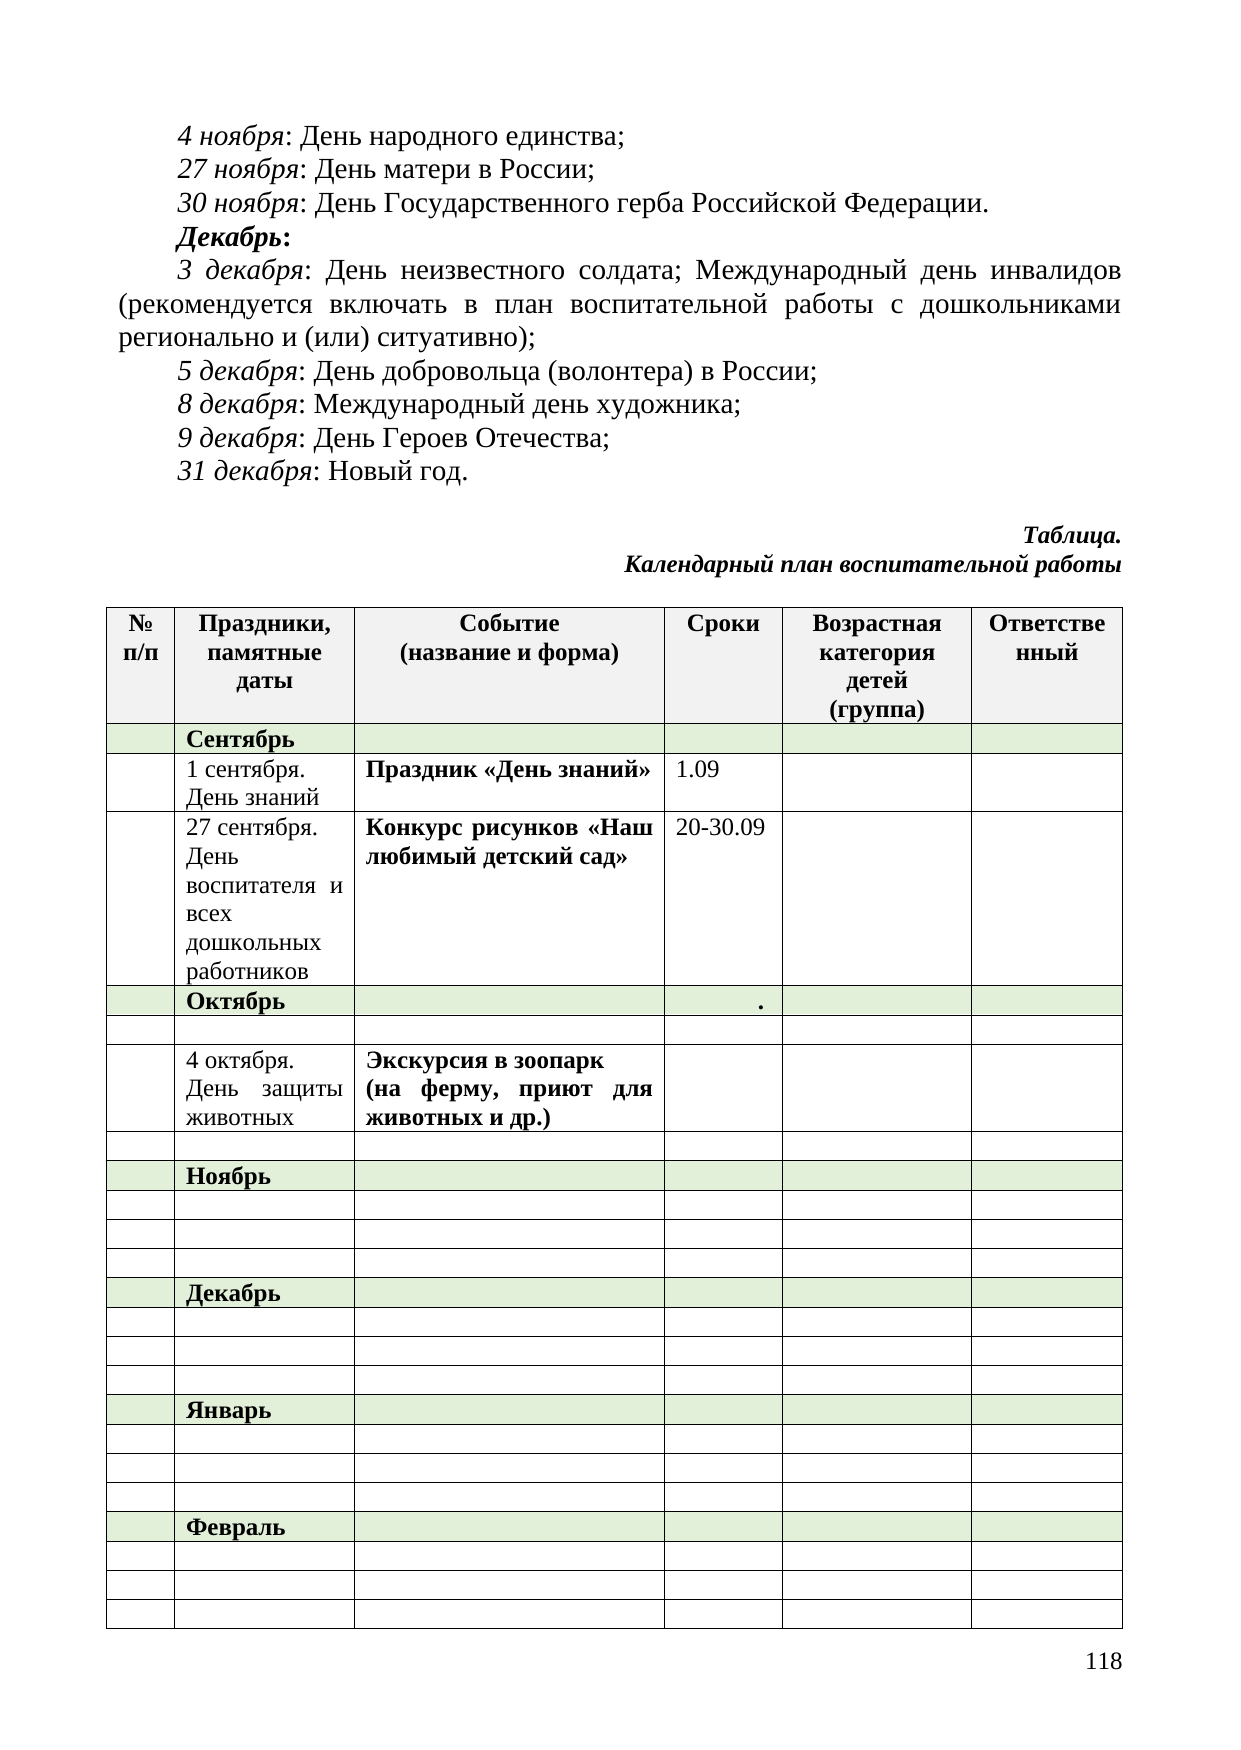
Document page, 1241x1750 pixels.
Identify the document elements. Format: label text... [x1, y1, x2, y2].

table_cell [355, 986, 664, 1014]
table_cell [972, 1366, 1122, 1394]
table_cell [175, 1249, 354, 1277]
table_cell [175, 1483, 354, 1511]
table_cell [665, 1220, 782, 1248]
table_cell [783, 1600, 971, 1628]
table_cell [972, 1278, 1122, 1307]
text 30 ноября: День Государственного герба Российской Федерации. [118, 185, 1122, 219]
table_cell [107, 724, 174, 753]
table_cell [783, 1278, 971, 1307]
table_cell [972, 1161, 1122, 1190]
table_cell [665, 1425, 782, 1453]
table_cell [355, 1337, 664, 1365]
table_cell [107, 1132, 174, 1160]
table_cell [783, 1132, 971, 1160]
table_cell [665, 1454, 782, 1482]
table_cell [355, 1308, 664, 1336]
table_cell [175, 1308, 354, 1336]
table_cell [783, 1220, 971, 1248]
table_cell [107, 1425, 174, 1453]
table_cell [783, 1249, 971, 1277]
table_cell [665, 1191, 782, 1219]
table_cell [972, 724, 1122, 753]
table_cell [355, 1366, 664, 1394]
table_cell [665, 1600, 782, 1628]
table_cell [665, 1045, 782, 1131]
table_cell [107, 754, 174, 811]
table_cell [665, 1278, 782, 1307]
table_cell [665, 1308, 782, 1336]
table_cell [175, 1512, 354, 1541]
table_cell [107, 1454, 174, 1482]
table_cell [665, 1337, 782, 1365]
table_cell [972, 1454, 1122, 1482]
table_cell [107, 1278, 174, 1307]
table_cell [783, 754, 971, 811]
text 27 ноября: День матери в России; [118, 152, 1122, 185]
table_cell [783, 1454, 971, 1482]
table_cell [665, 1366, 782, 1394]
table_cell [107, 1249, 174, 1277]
table_cell [355, 724, 664, 753]
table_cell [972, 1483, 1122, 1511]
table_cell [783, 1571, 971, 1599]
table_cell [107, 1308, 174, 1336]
text 5 декабря: День добровольца (волонтера) в России; [118, 353, 1122, 386]
table_cell Сентябрь [175, 724, 354, 753]
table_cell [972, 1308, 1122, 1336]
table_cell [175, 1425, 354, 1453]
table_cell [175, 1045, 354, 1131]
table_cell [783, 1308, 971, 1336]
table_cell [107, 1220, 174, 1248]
table_cell . [665, 986, 782, 1014]
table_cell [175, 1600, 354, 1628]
table_cell 1.09 [665, 754, 782, 811]
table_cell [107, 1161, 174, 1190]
table_cell Праздник «День знаний» [355, 754, 664, 811]
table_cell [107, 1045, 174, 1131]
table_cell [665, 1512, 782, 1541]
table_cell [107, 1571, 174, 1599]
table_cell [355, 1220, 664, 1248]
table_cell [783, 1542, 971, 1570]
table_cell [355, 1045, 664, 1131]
text Декабрь: [118, 219, 1122, 252]
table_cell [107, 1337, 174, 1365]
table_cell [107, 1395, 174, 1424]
text 8 декабря: Международный день художника; [118, 386, 1122, 420]
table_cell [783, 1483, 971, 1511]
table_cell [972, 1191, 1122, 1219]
table_cell [972, 754, 1122, 811]
table_cell [972, 812, 1122, 985]
table_header Событие (название и форма) [355, 608, 664, 723]
table_cell 27 сентября. День воспитателя и всех дошкольных работников [175, 812, 354, 985]
table_header Праздники, памятные даты [175, 608, 354, 723]
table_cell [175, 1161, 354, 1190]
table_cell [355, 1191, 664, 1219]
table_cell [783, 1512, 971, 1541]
table_cell [972, 986, 1122, 1014]
table_header Возрастная категория детей (группа) [783, 608, 971, 723]
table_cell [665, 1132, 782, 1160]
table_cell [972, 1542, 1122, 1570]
text 31 декабря: Новый год. [118, 453, 1122, 487]
table_cell [783, 812, 971, 985]
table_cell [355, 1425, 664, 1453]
table_cell 20-30.09 [665, 812, 782, 985]
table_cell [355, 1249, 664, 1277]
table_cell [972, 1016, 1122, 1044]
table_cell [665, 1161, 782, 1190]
table_cell [175, 1016, 354, 1044]
table_cell [783, 1016, 971, 1044]
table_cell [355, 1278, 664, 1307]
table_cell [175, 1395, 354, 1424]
table_cell [107, 1016, 174, 1044]
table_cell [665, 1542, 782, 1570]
table_header № п/п [107, 608, 174, 723]
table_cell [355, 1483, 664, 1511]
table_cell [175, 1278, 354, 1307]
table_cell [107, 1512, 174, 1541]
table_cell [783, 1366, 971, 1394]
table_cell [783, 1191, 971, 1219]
text 4 ноября: День народного единства; [118, 118, 1122, 152]
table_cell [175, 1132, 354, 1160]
table_cell 1 сентября. День знаний [175, 754, 354, 811]
table_header Ответственный [972, 608, 1122, 723]
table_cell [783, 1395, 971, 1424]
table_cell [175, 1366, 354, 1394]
table_cell [355, 1016, 664, 1044]
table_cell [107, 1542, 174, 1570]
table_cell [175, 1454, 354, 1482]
table_cell Конкурс рисунков «Наш любимый детский сад» [355, 812, 664, 985]
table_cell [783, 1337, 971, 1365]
text Таблица. [118, 521, 1122, 549]
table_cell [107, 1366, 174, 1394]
table_cell [107, 812, 174, 985]
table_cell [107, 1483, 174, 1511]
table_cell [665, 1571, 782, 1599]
text Календарный план воспитательной работы [118, 549, 1122, 578]
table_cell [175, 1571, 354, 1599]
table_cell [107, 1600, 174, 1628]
text 9 декабря: День Героев Отечества; [118, 420, 1122, 453]
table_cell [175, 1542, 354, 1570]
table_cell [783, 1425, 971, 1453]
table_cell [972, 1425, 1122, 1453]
text 3 декабря: День неизвестного солдата; Международный день инвалидов (рекомендуется включать в план воспитательной работы с дошкольниками регионально и (или) ситуативно); [118, 252, 1122, 353]
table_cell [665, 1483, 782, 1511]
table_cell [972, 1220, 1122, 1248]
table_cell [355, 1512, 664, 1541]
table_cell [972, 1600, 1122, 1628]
table_cell [783, 986, 971, 1014]
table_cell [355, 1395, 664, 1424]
table_cell [783, 724, 971, 753]
table_cell Октябрь [175, 986, 354, 1014]
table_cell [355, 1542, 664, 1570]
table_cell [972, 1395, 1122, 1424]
table_header Сроки [665, 608, 782, 723]
table_cell [665, 724, 782, 753]
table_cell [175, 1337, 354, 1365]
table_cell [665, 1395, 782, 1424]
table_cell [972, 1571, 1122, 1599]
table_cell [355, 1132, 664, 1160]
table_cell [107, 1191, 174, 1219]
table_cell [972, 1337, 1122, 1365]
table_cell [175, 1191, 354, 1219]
table_cell [665, 1016, 782, 1044]
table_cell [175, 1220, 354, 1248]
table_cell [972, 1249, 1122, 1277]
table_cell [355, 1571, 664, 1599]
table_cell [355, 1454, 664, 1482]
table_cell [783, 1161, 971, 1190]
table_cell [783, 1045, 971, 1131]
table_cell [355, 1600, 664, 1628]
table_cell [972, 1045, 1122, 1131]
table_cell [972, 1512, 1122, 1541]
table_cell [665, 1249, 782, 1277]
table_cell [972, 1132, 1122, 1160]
table_cell [107, 986, 174, 1014]
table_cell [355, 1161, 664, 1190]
